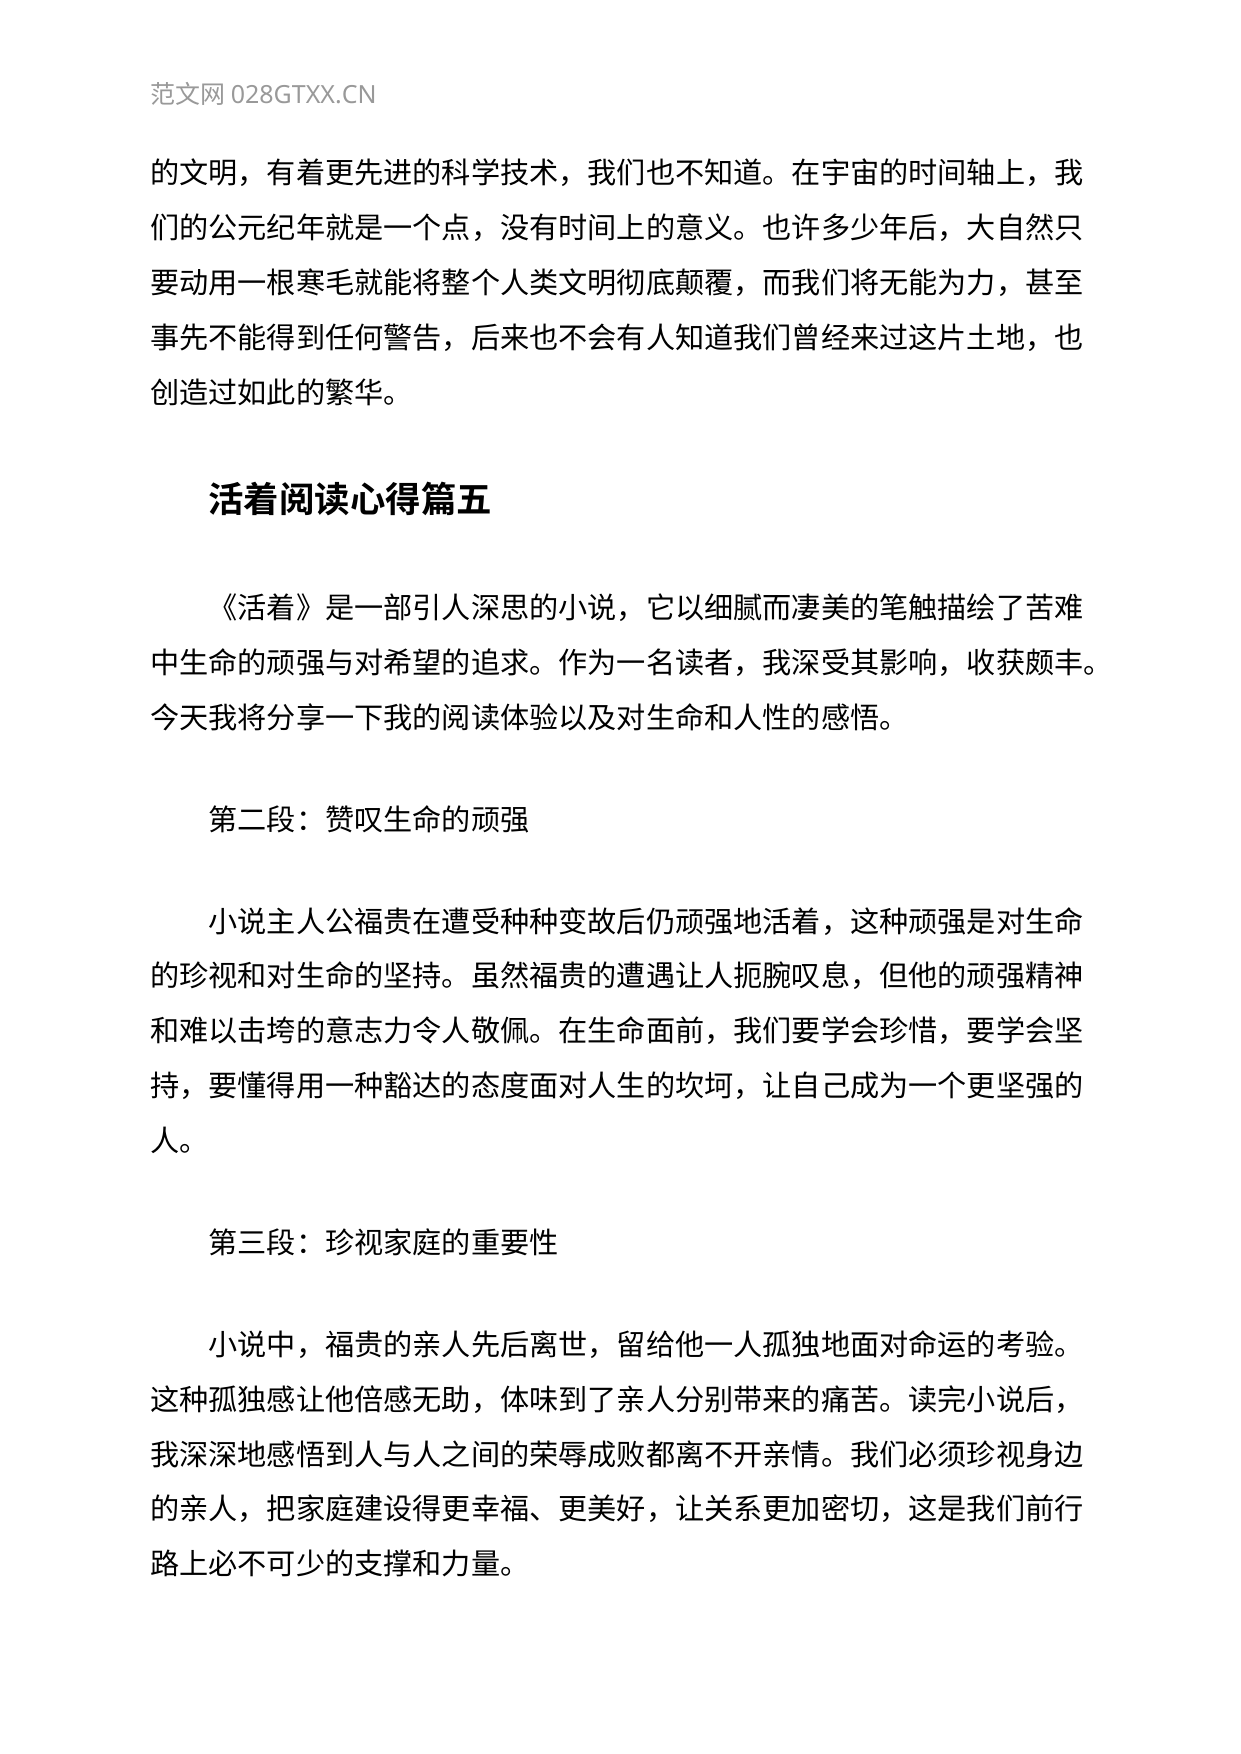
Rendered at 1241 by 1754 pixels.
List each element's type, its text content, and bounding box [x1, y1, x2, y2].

text 第二段：赞叹生命的顽强 [150, 796, 1090, 839]
text 第三段：珍视家庭的重要性 [150, 1219, 1090, 1262]
text 活着阅读心得篇五 [150, 471, 1090, 523]
text 小说中，福贵的亲人先后离世，留给他一人孤独地面对命运的考验。这种孤独感让他倍感无助，体味到了亲人分别带来的痛苦。读完小说后，我深深地感悟到人与人之间的荣辱成败都离不开亲情。我们必须珍视身边的亲人，把家庭建设得更幸福、更美好，让关系更加密切，这是我们前行路上必不可少的支撑和力量。 [150, 1321, 1090, 1583]
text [150, 150, 1090, 412]
text 《活着》是一部引人深思的小说，它以细腻而凄美的笔触描绘了苦难中生命的顽强与对希望的追求。作为一名读者，我深受其影响，收获颇丰。今天我将分享一下我的阅读体验以及对生命和人性的感悟。 [150, 585, 1090, 737]
text 小说主人公福贵在遭受种种变故后仍顽强地活着，这种顽强是对生命的珍视和对生命的坚持。虽然福贵的遭遇让人扼腕叹息，但他的顽强精神和难以击垮的意志力令人敬佩。在生命面前，我们要学会珍惜，要学会坚持，要懂得用一种豁达的态度面对人生的坎坷，让自己成为一个更坚强的人。 [150, 898, 1090, 1160]
